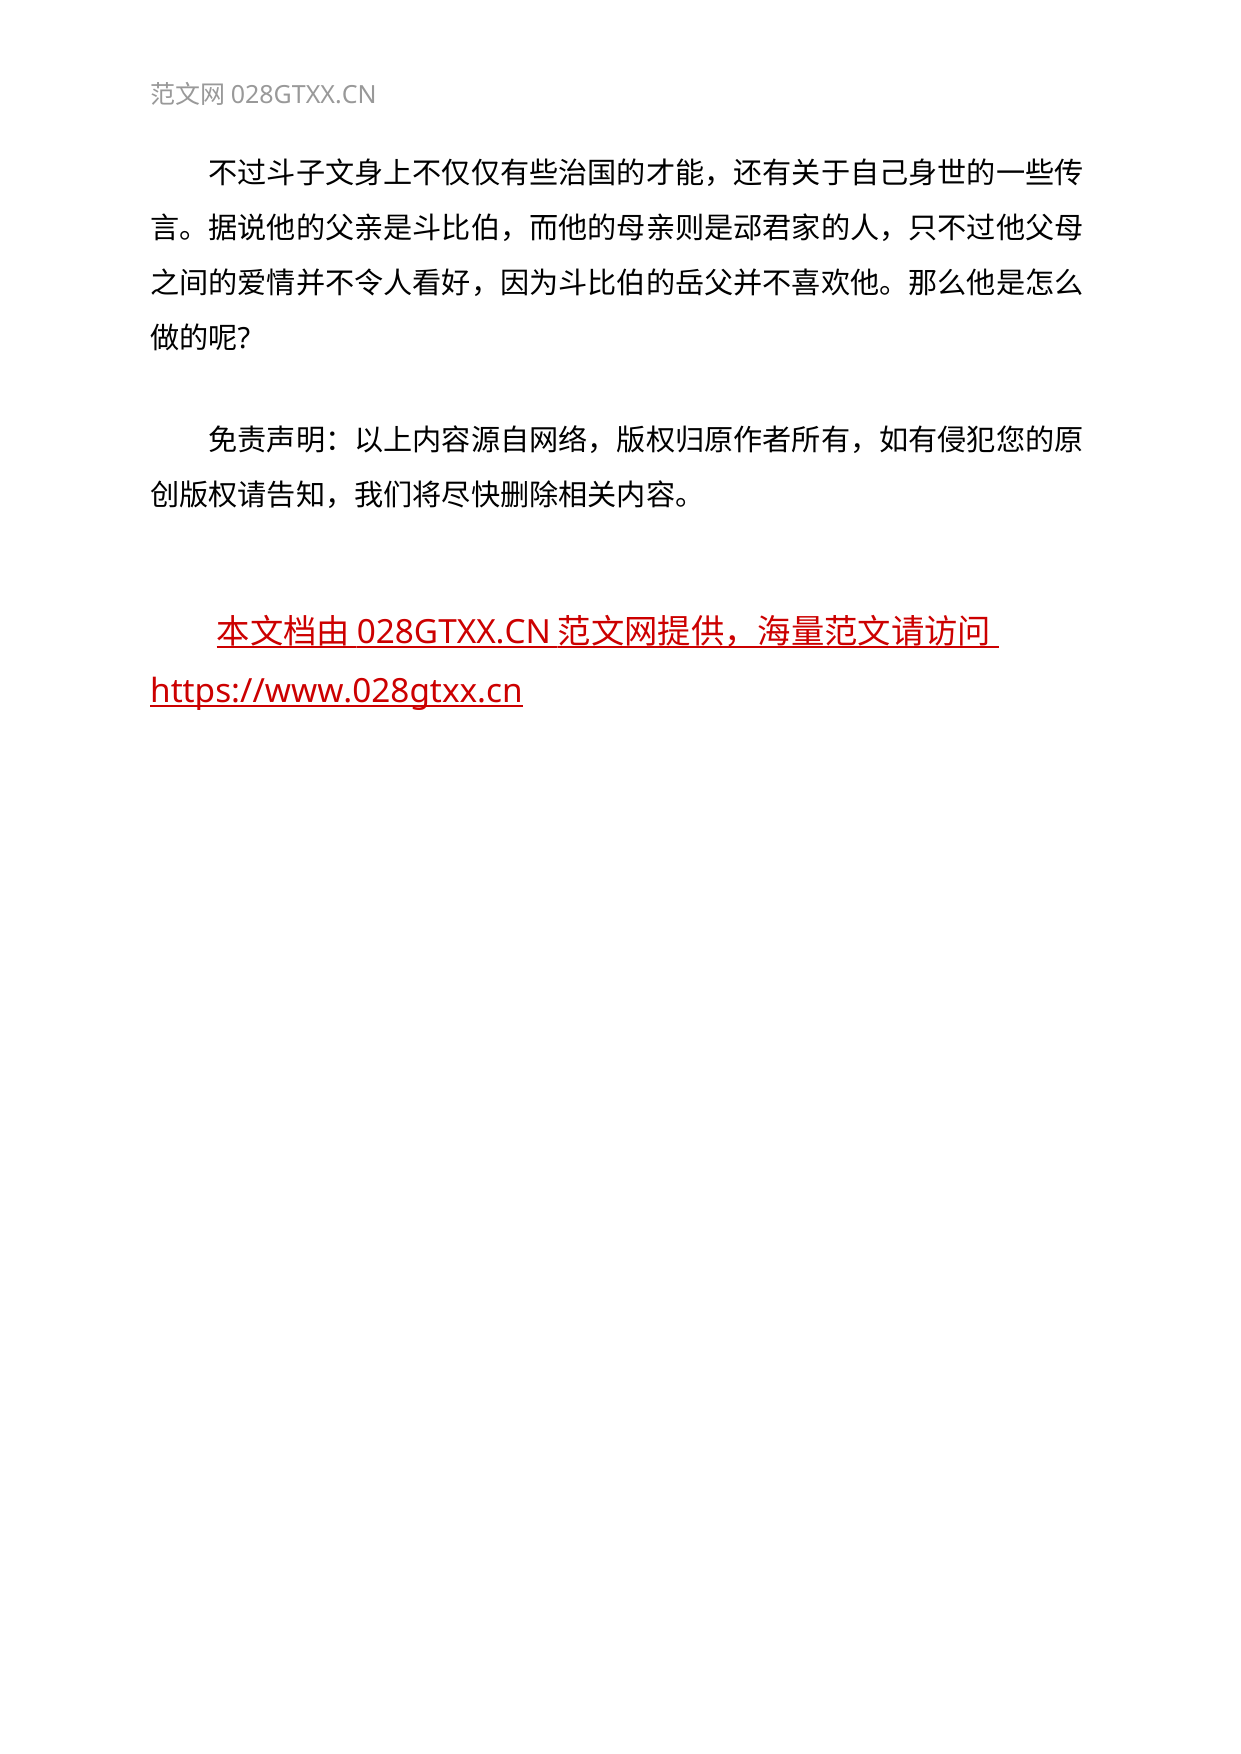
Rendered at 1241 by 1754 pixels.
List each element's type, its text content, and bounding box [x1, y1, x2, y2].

text 不过斗子文身上不仅仅有些治国的才能，还有关于自己身世的一些传言。据说他的父亲是斗比伯，而他的母亲则是䢵君家的人，只不过他父母之间的爱情并不令人看好，因为斗比伯的岳父并不喜欢他。那么他是怎么做的呢? [150, 150, 1090, 357]
text 免责声明：以上内容源自网络，版权归原作者所有，如有侵犯您的原创版权请告知，我们将尽快删除相关内容。 [150, 417, 1090, 514]
text 本文档由028GTXX.CN范文网提供，海量范文请访问 https://www.028gtxx.cn [150, 604, 1090, 712]
